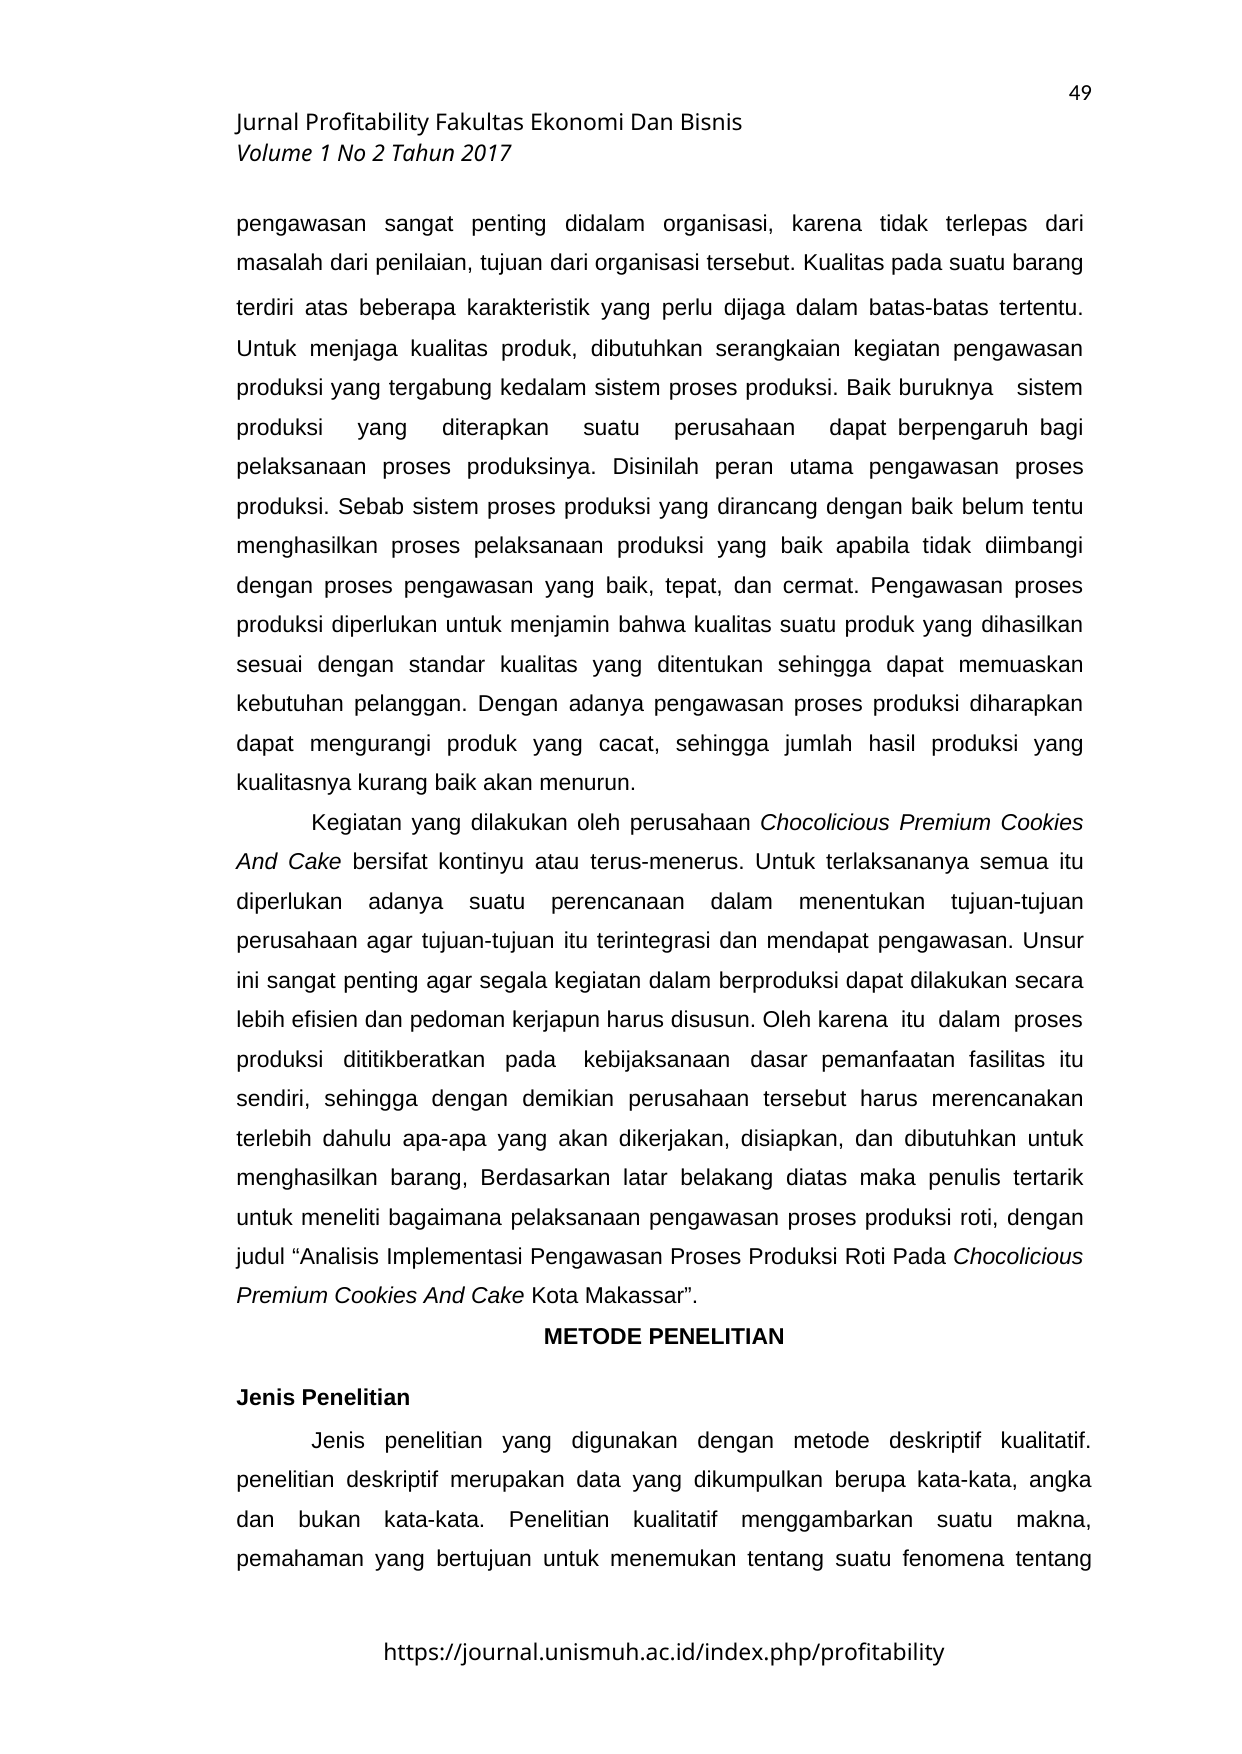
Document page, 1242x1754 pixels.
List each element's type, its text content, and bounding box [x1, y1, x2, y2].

text Jenis Penelitian [236, 1384, 1092, 1410]
text METODE PENELITIAN [236, 1322, 1092, 1349]
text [236, 1427, 1092, 1572]
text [236, 210, 1083, 796]
text Kegiatan yang dilakukan oleh perusahaan Chocolicious Premium Cookies And Cake bersifat kontinyu atau terus-menerus. Untuk terlaksananya semua itu diperlukan adanya suatu perencanaan dalam menentukan tujuan-tujuan perusahaan agar tujuan-tujuan itu terintegrasi dan mendapat pengawasan. Unsur ini sangat penting agar segala kegiatan dalam berproduksi dapat dilakukan secara lebih efisien dan pedoman kerjapun harus disusun. Oleh karena itu dalam proses produksi dititikberatkan pada kebijaksanaan dasar pemanfaatan fasilitas itu sendiri, sehingga dengan demikian perusahaan tersebut harus merencanakan terlebih dahulu apa-apa yang akan dikerjakan, disiapkan, dan dibutuhkan untuk menghasilkan barang, Berdasarkan latar belakang diatas maka penulis tertarik untuk meneliti bagaimana pelaksanaan pengawasan proses produksi roti, dengan judul “Analisis Implementasi Pengawasan Proses Produksi Roti Pada Chocolicious Premium Cookies And Cake Kota Makassar”. [236, 809, 1083, 1309]
